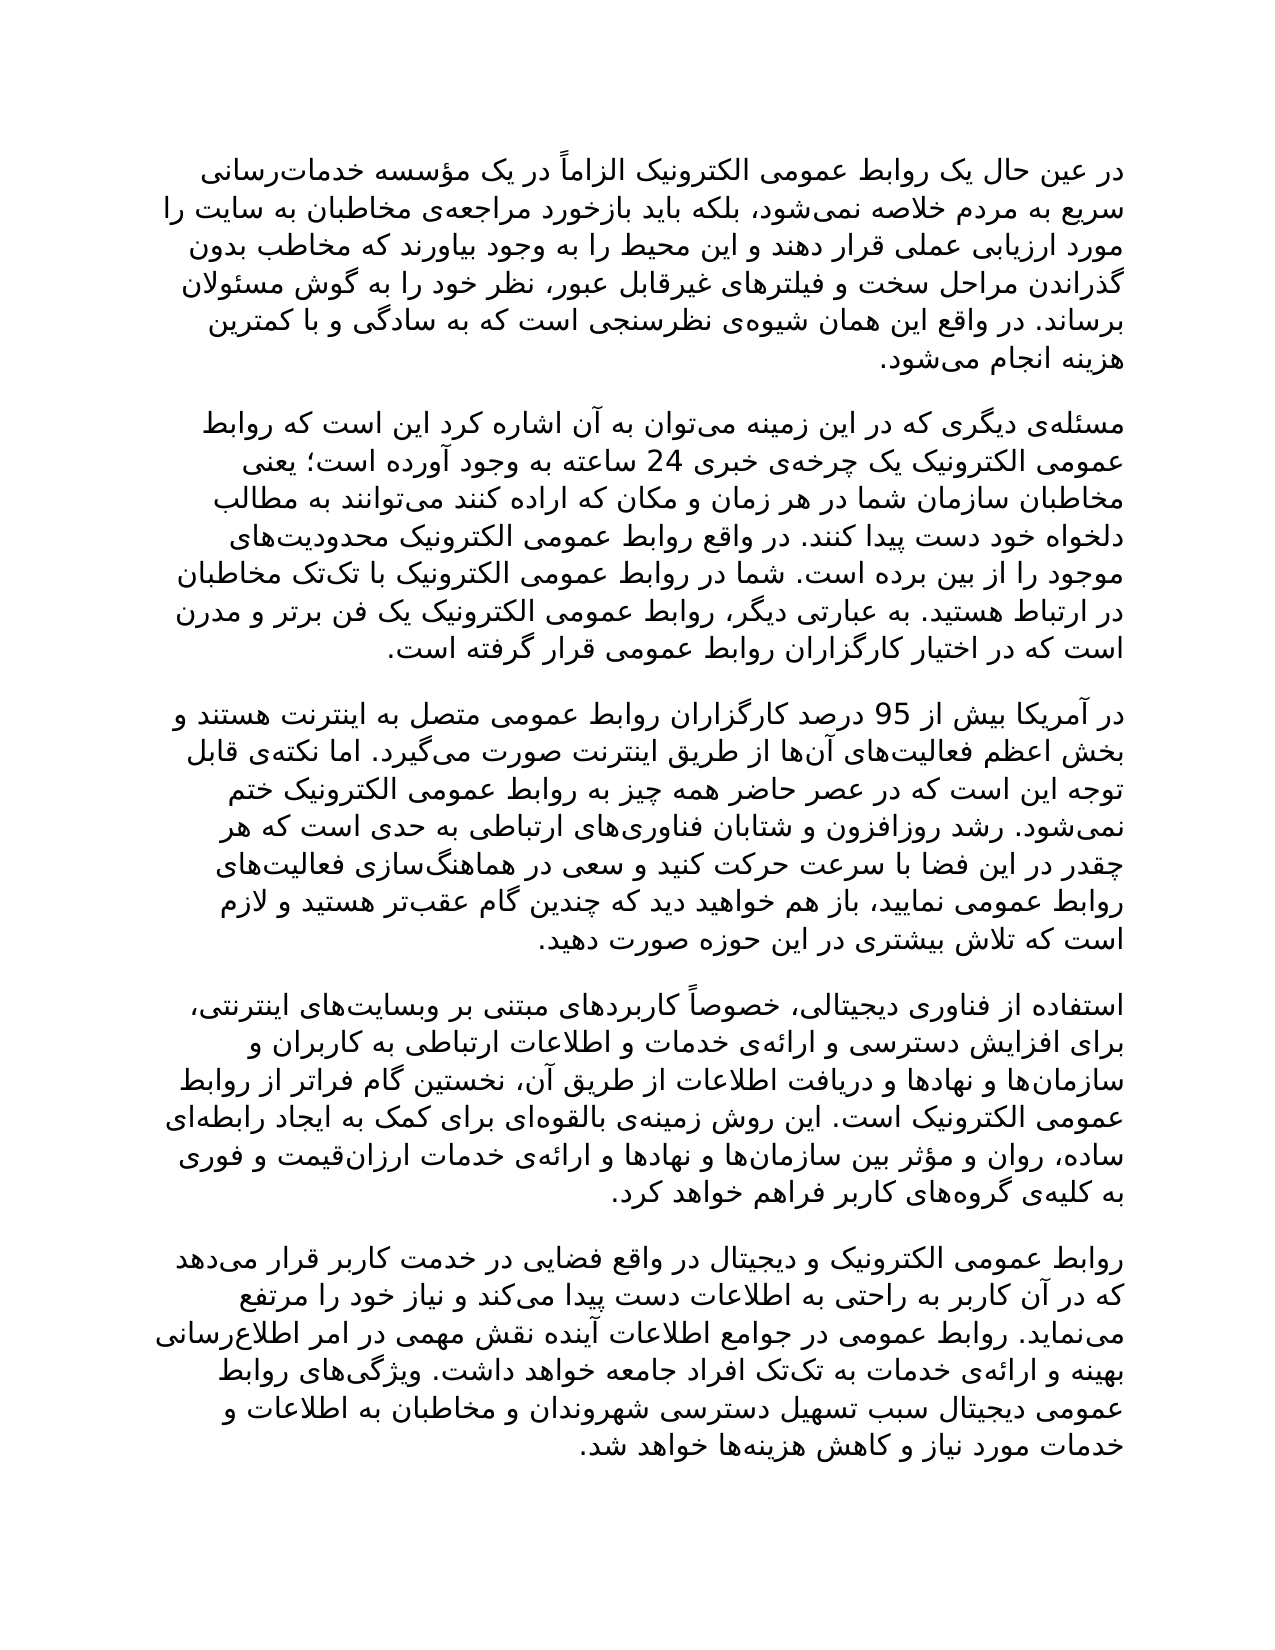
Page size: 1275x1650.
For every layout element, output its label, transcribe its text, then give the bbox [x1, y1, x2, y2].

text روابط عمومی الکترونیک و دیجیتال در واقع فضایی در خدمت کاربر قرار می‌دهد که در آن کاربر به راحتی به اطلاعات دست پیدا می‌کند و نیاز خود را مرتفع می‌نماید. روابط عمومی در جوامع اطلاعات آینده نقش مهمی در امر اطلاع‌رسانی بهینه و ارائه‌ی خدمات به تک‌تک افراد جامعه خواهد داشت. ویژگی‌های روابط عمومی دیجیتال سبب تسهیل دسترسی شهروندان و مخاطبان به اطلاعات و خدمات مورد نیاز و کاهش هزینه‌ها خواهد شد. [150, 1237, 1125, 1462]
text در عین حال یک روابط عمومی الکترونیک الزاماً در یک مؤسسه خدمات‌رسانی سریع به مردم خلاصه نمی‌شود، بلکه باید بازخورد مراجعه‌ی مخاطبان به سایت را مورد ارزیابی عملی قرار دهند و این محیط را به وجود بیاورند که مخاطب بدون گذراندن مراحل سخت و فیلترهای غیرقابل عبور، نظر خود را به گوش مسئولان برساند. در واقع این همان شیوه‌ی نظرسنجی است که به سادگی و با کمترین هزینه انجام می‌شود. [150, 150, 1125, 375]
text در آمریکا بیش از 95 درصد کارگزاران روابط عمومی متصل به اینترنت هستند و بخش اعظم فعالیت‌های آن‌ها از طریق اینترنت صورت می‌گیرد. اما نکته‌ی قابل توجه این است که در عصر حاضر همه چیز به روابط عمومی الکترونیک ختم نمی‌شود. رشد روزافزون و شتابان فناوری‌های ارتباطی به حدی است که هر چقدر در این فضا با سرعت حرکت کنید و سعی در هماهنگ‌سازی فعالیت‌های روابط عمومی نمایید، باز هم خواهید دید که چندین گام عقب‌تر هستید و لازم است که تلاش بیشتری در این حوزه صورت دهید. [150, 694, 1125, 956]
text ‌استفاده از فناوری دیجیتالی، خصوصاً کاربردهای مبتنی بر وبسایت‌های اینترنتی، برای افزایش دسترسی و ارائه‌ی خدمات و اطلاعات ارتباطی به کاربران و سازمان‌ها و نهادها و دریافت اطلاعات از طریق آن، نخستین گام فراتر از روابط عمومی الکترونیک است. این روش زمینه‌ی بالقوه‌ای برای کمک به ایجاد رابطه‌ای ساده، روان و مؤثر بین سازمان‌ها و نهادها و ارائه‌ی خدمات ارزان‌قیمت و فوری به کلیه‌ی گروه‌های کاربر فراهم خواهد کرد. [150, 984, 1125, 1209]
text مسئله‌ی دیگری که در این زمینه می‌توان به آن اشاره کرد این است که روابط عمومی الکترونیک یک چرخه‌ی خبری 24 ساعته به وجود آورده است؛ یعنی مخاطبان سازمان شما در هر زمان و مکان که اراده کنند می‌توانند به مطالب دلخواه خود دست پیدا کنند. در واقع روابط عمومی الکترونیک محدودیت‌های موجود را از بین برده است. شما در روابط عمومی الکترونیک با تک‌تک مخاطبان در ارتباط هستید. به عبارتی دیگر، روابط عمومی الکترونیک یک فن برتر و مدرن است که در اختیار کارگزاران روابط عمومی قرار گرفته است. [150, 403, 1125, 666]
